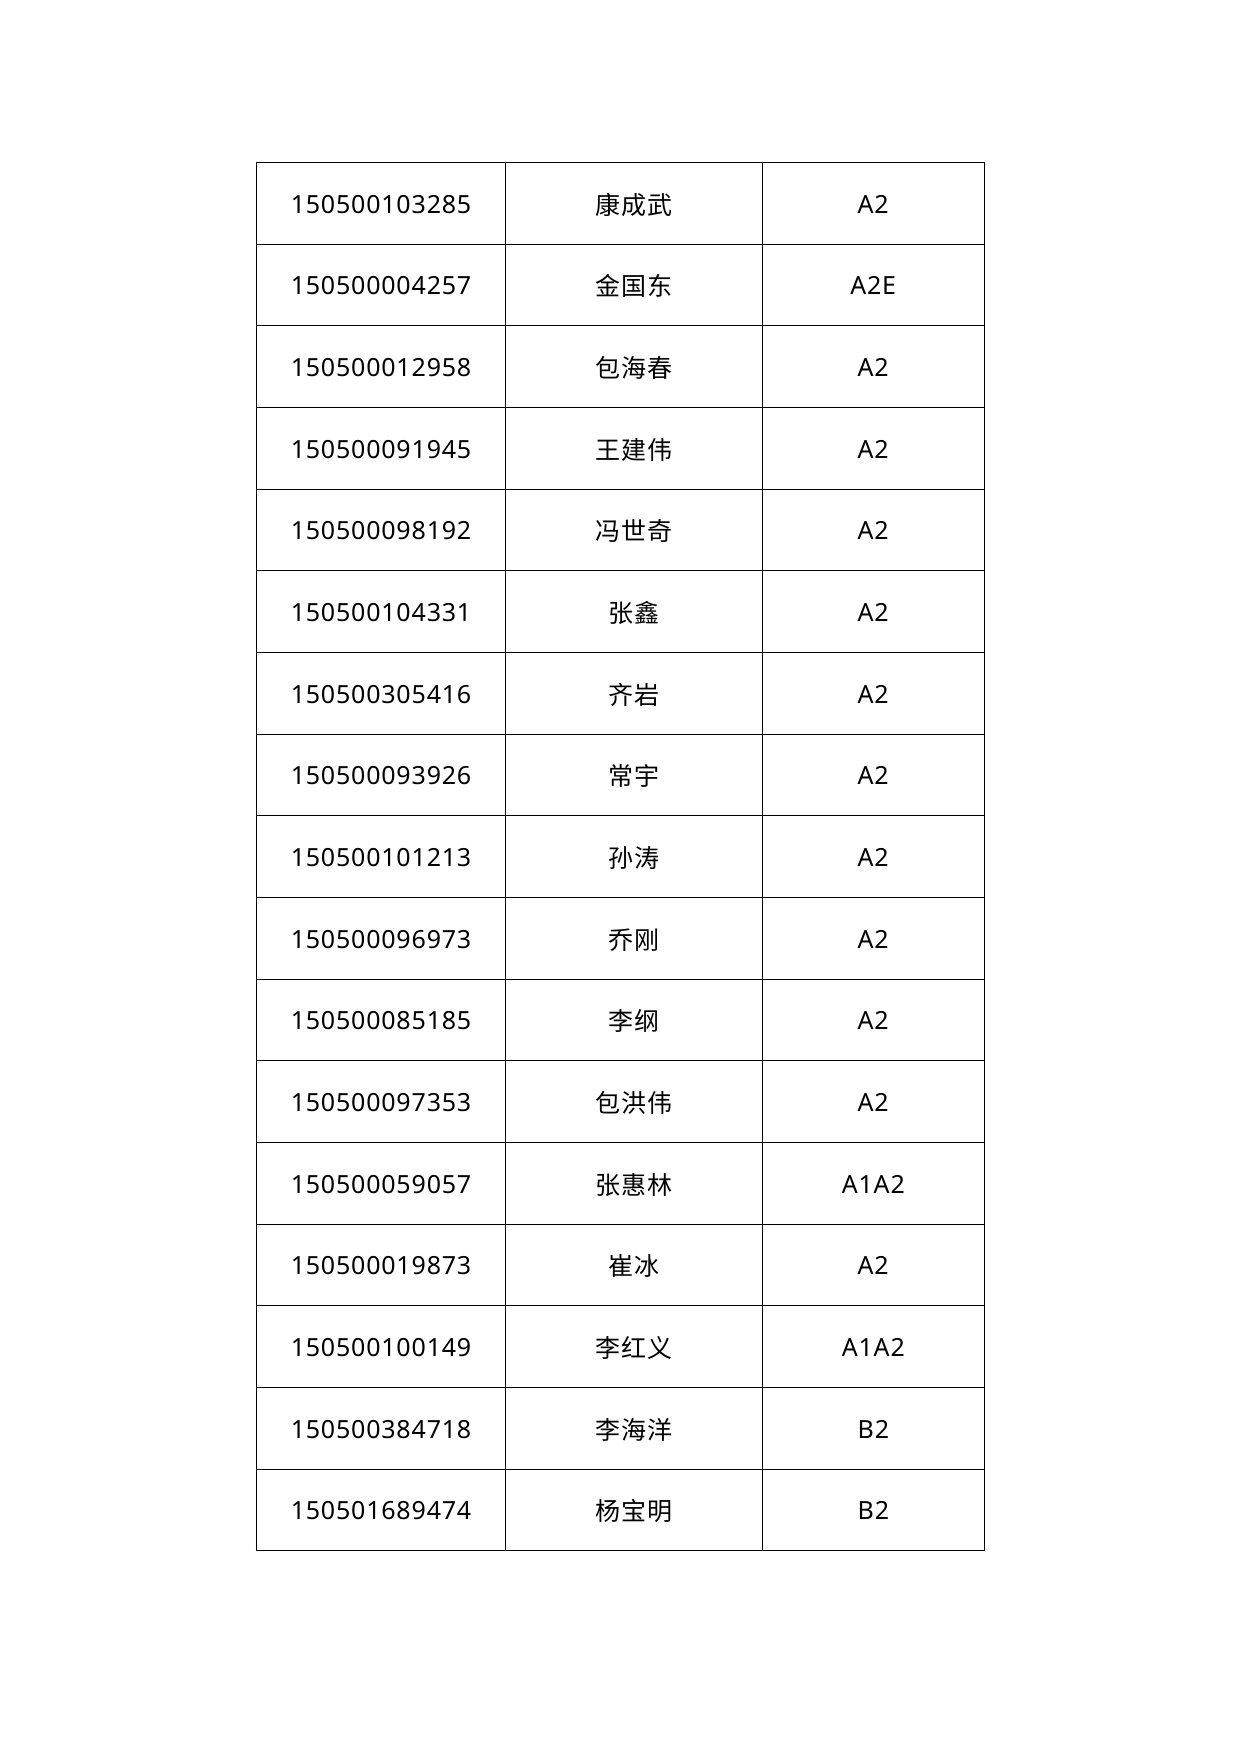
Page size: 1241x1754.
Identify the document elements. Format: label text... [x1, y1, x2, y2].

table_cell B2 [763, 1470, 984, 1550]
table_cell A2 [763, 898, 984, 979]
table_cell 150500091945 [257, 408, 505, 489]
table_cell 张鑫 [506, 571, 762, 652]
table_cell A2 [763, 653, 984, 734]
table_cell A2 [763, 735, 984, 815]
table_cell 乔刚 [506, 898, 762, 979]
table_cell A1A2 [763, 1306, 984, 1387]
table_cell 150501689474 [257, 1470, 505, 1550]
table_cell A2 [763, 1225, 984, 1305]
table_cell A2 [763, 163, 984, 244]
table_cell 150500085185 [257, 980, 505, 1060]
table_cell 张惠林 [506, 1143, 762, 1224]
table_cell A2 [763, 1061, 984, 1142]
table_cell B2 [763, 1388, 984, 1469]
table_cell A2E [763, 245, 984, 325]
table_cell 150500012958 [257, 326, 505, 407]
table_cell 杨宝明 [506, 1470, 762, 1550]
table_cell A2 [763, 490, 984, 570]
table_cell 金国东 [506, 245, 762, 325]
table_cell A2 [763, 571, 984, 652]
table_cell 150500097353 [257, 1061, 505, 1142]
table_cell 李海洋 [506, 1388, 762, 1469]
table_cell 包洪伟 [506, 1061, 762, 1142]
table_cell 康成武 [506, 163, 762, 244]
table_cell 孙涛 [506, 816, 762, 897]
table_cell 150500059057 [257, 1143, 505, 1224]
table_cell A2 [763, 408, 984, 489]
table_cell 包海春 [506, 326, 762, 407]
table_cell A2 [763, 326, 984, 407]
table_cell 李纲 [506, 980, 762, 1060]
table_cell 150500096973 [257, 898, 505, 979]
table_cell 150500384718 [257, 1388, 505, 1469]
table_cell 李红义 [506, 1306, 762, 1387]
table_cell 150500019873 [257, 1225, 505, 1305]
table_cell A1A2 [763, 1143, 984, 1224]
table_cell 150500093926 [257, 735, 505, 815]
table_cell 150500103285 [257, 163, 505, 244]
table_cell 150500104331 [257, 571, 505, 652]
table_cell 崔冰 [506, 1225, 762, 1305]
table_cell 王建伟 [506, 408, 762, 489]
table_cell 常宇 [506, 735, 762, 815]
table_cell 冯世奇 [506, 490, 762, 570]
table_cell A2 [763, 816, 984, 897]
table_cell 齐岩 [506, 653, 762, 734]
table_cell 150500098192 [257, 490, 505, 570]
table_cell 150500100149 [257, 1306, 505, 1387]
table_cell 150500101213 [257, 816, 505, 897]
table_cell 150500305416 [257, 653, 505, 734]
table_cell A2 [763, 980, 984, 1060]
table_cell 150500004257 [257, 245, 505, 325]
